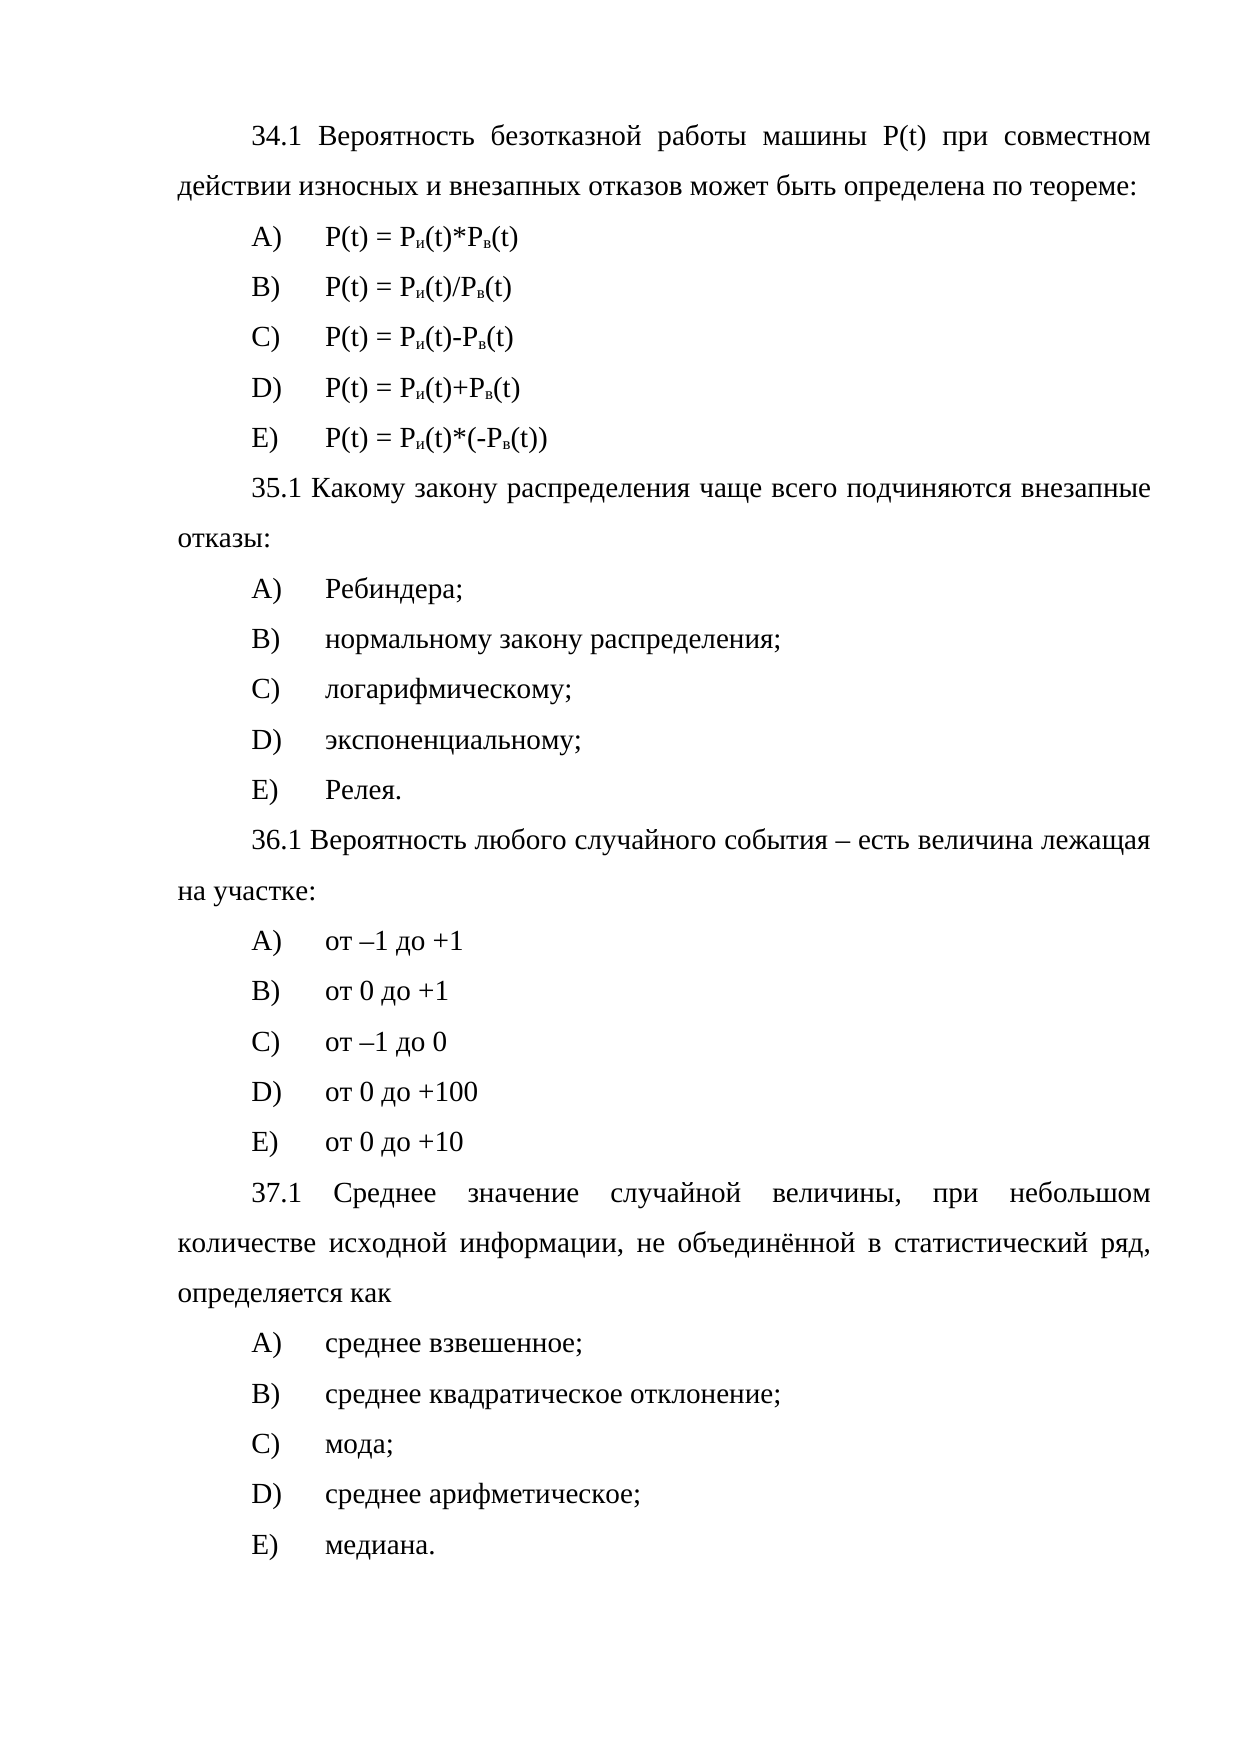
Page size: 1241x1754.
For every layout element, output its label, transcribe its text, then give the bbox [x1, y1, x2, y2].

list экспоненциальному; [177, 722, 1152, 755]
text 36.1 Вероятность любого случайного события – есть величина лежащая на участке: [177, 822, 1152, 906]
list Р(t) = Ри(t)*(-Рв(t)) [177, 420, 1152, 453]
list логарифмическому; [177, 672, 1152, 705]
list Р(t) = Ри(t)+Рв(t) [177, 370, 1152, 403]
list от –1 до 0 [177, 1024, 1152, 1057]
list Р(t) = Ри(t)-Рв(t) [177, 319, 1152, 353]
list среднее взвешенное; [177, 1326, 1152, 1359]
list Ребиндера; [177, 571, 1152, 604]
list нормальному закону распределения; [177, 621, 1152, 655]
text 37.1 Среднее значение случайной величины, при небольшом количестве исходной информации, не объединённой в статистический ряд, определяется как [177, 1175, 1152, 1309]
list Р(t) = Ри(t)*Рв(t) [177, 219, 1152, 252]
text 34.1 Вероятность безотказной работы машины Р(t) при совместном действии износных и внезапных отказов может быть определена по теореме: [177, 118, 1152, 202]
list от 0 до +1 [177, 973, 1152, 1007]
list Релея. [177, 772, 1152, 806]
list среднее квадратическое отклонение; [177, 1376, 1152, 1409]
list от 0 до +10 [177, 1124, 1152, 1158]
list медиана. [177, 1527, 1152, 1560]
list от –1 до +1 [177, 923, 1152, 957]
list мода; [177, 1426, 1152, 1460]
list среднее арифметическое; [177, 1477, 1152, 1510]
text 35.1 Какому закону распределения чаще всего подчиняются внезапные отказы: [177, 470, 1152, 554]
list от 0 до +100 [177, 1074, 1152, 1108]
list Р(t) = Ри(t)/Рв(t) [177, 269, 1152, 303]
